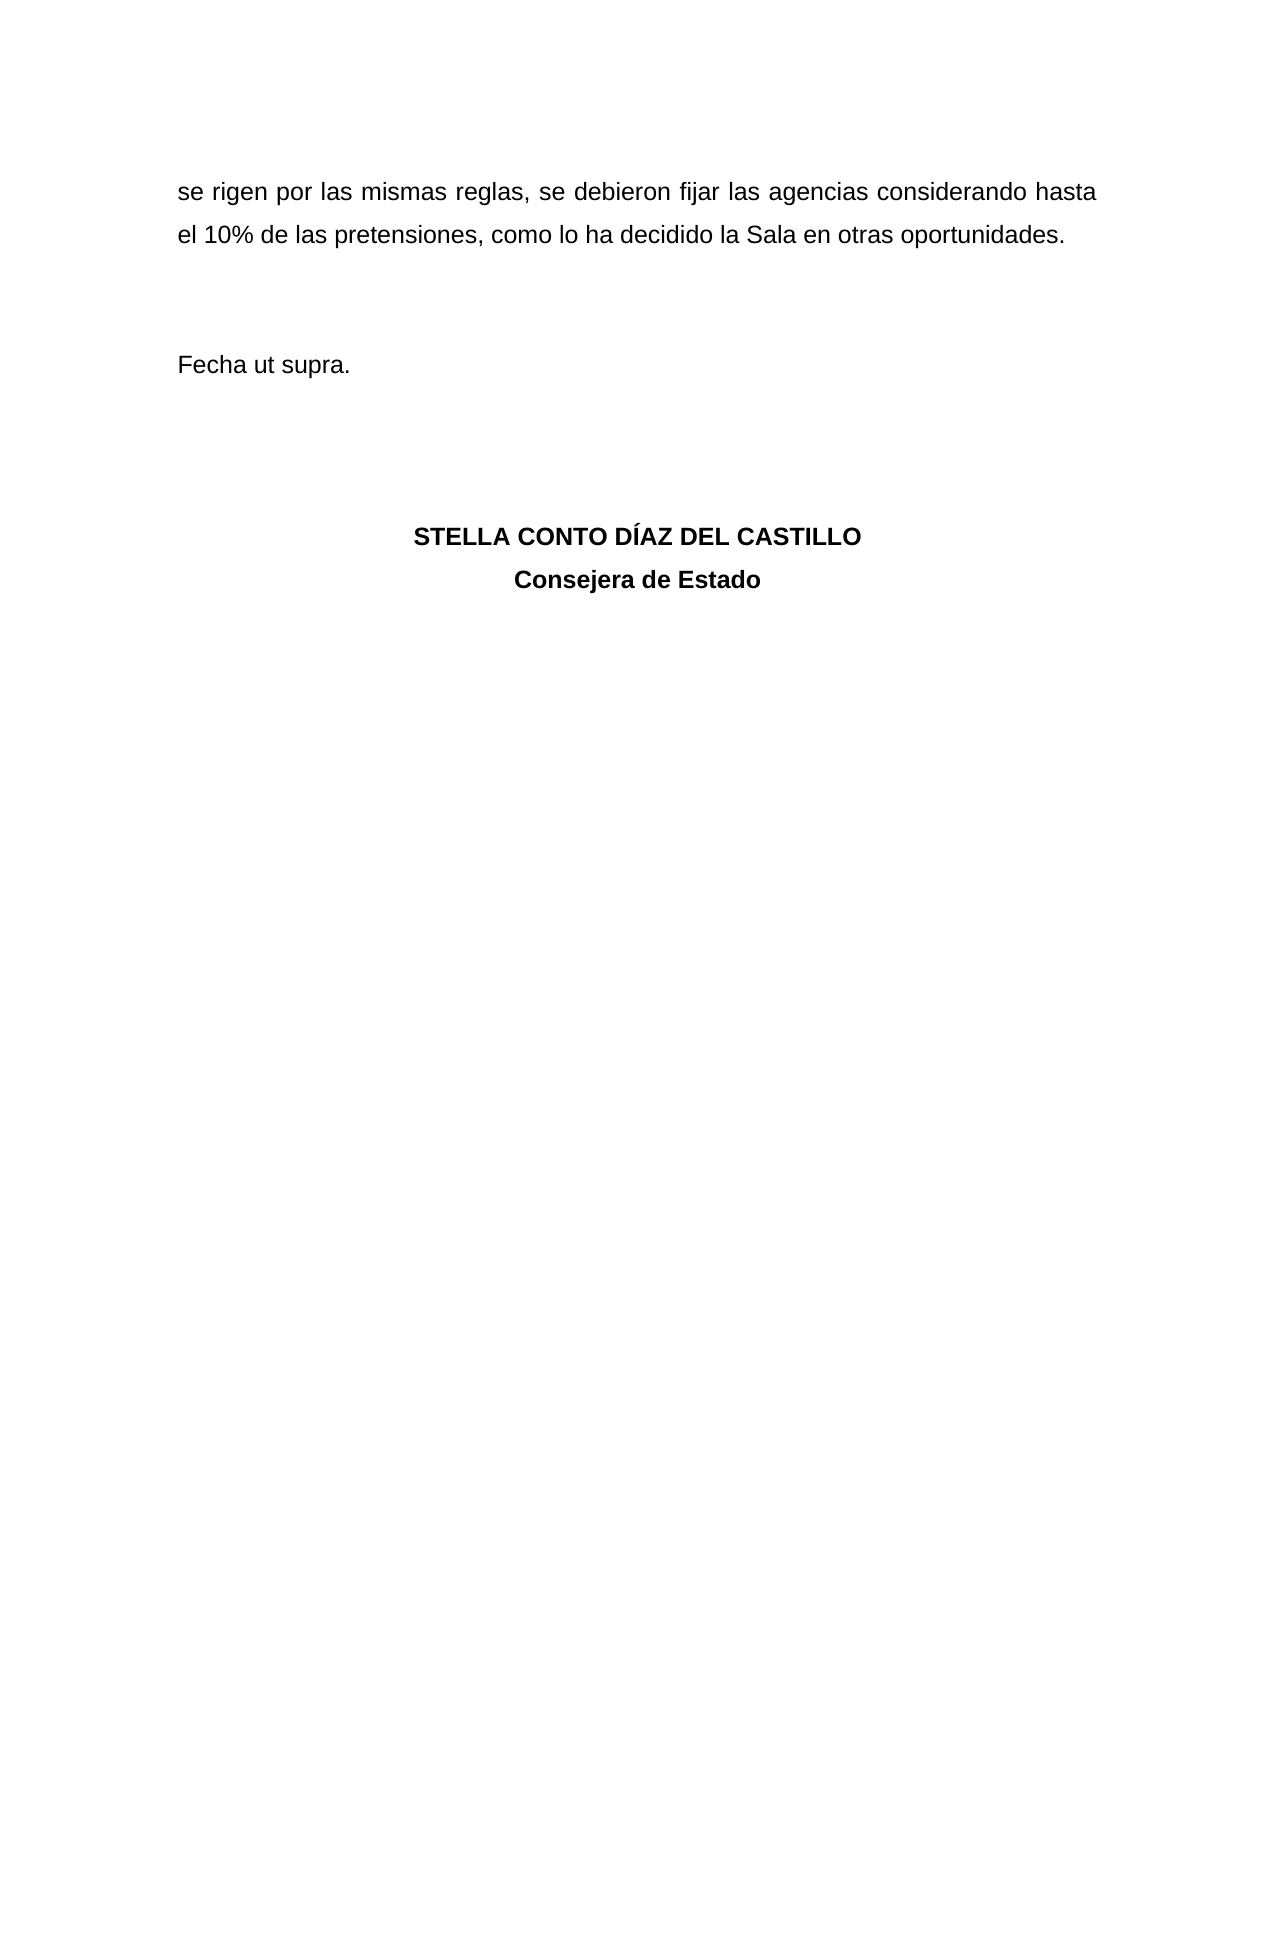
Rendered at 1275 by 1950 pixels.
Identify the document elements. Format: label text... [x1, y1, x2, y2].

text STELLA CONTO DÍAZ DEL CASTILLO [177, 522, 1098, 551]
text Consejera de Estado [177, 565, 1098, 594]
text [177, 177, 1098, 249]
text Fecha ut supra. [177, 350, 1098, 378]
